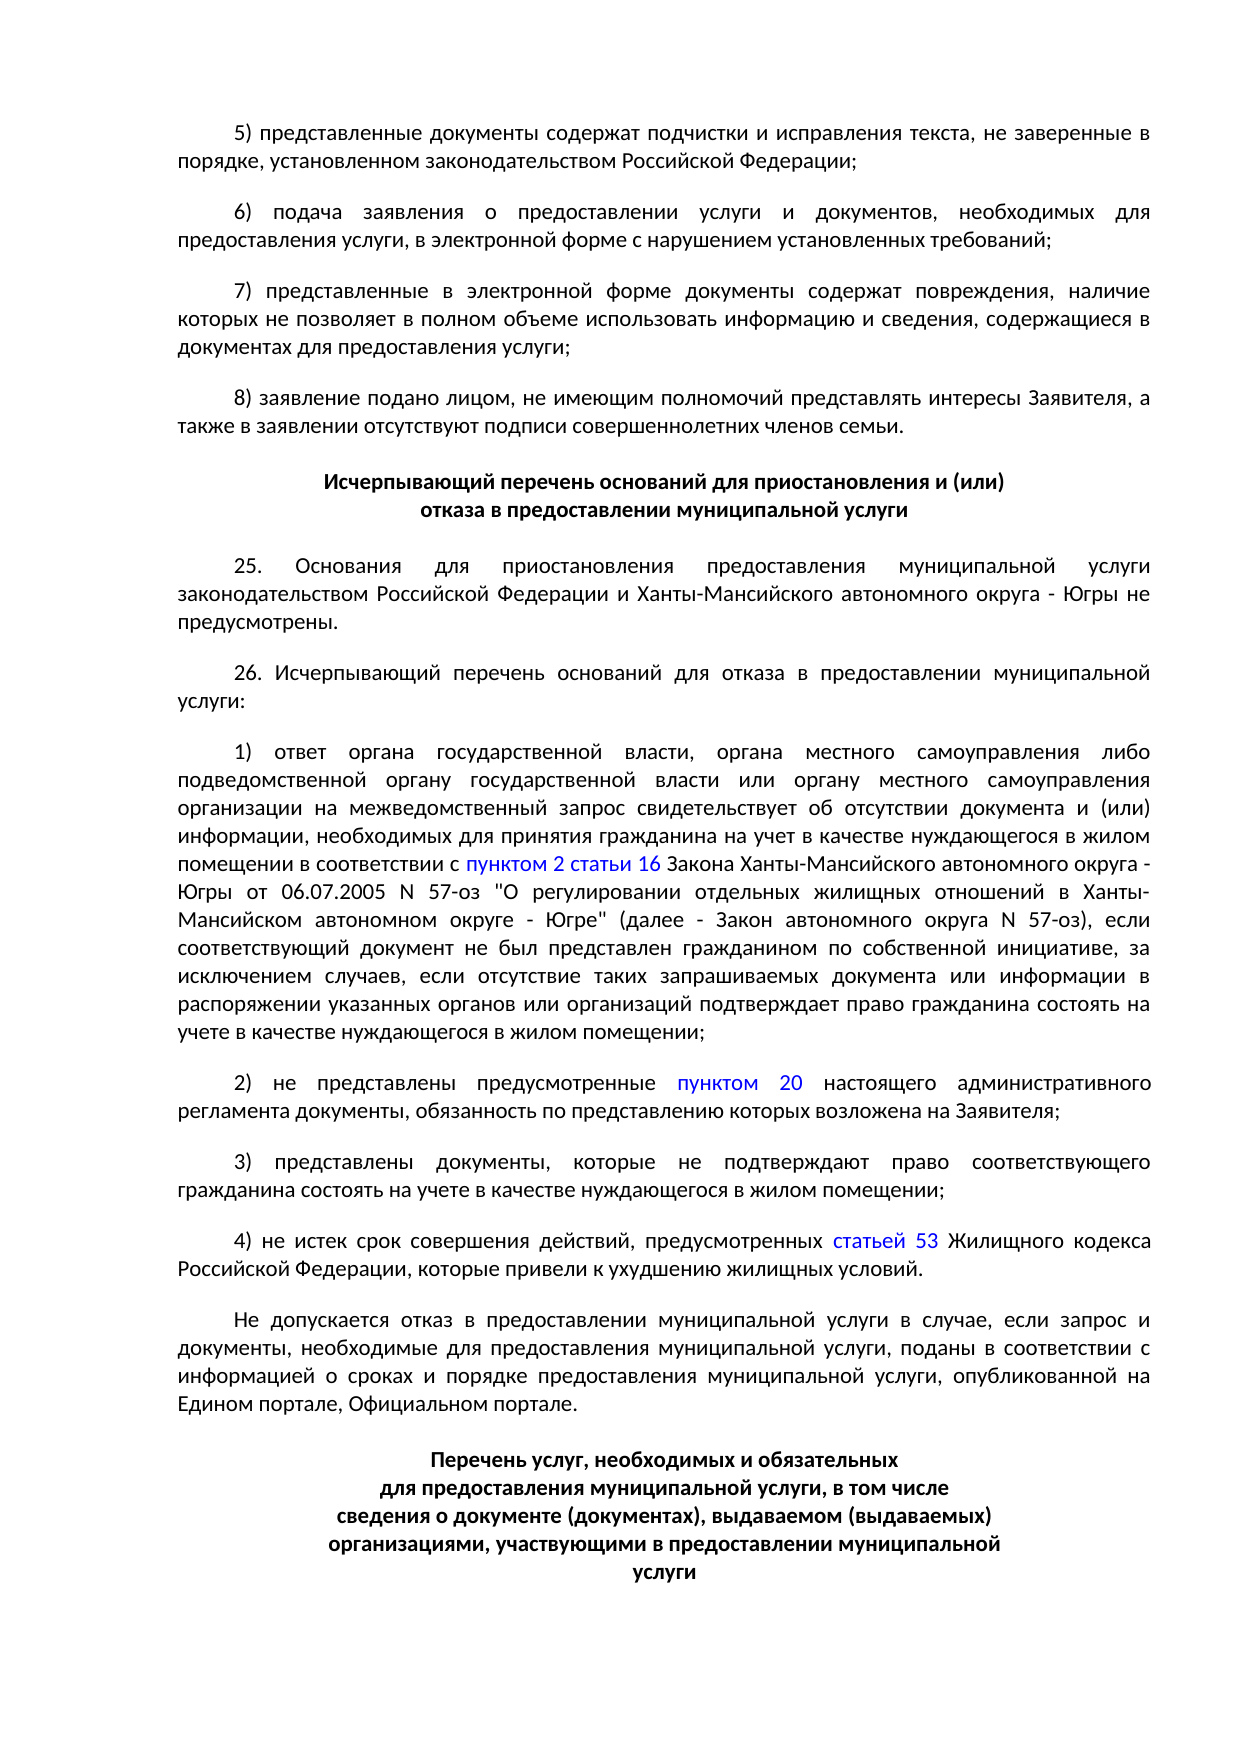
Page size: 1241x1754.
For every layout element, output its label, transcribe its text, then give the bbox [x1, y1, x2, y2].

title сведения о документе (документах), выдаваемом (выдаваемых) [177, 1501, 1152, 1529]
text 1) ответ органа государственной власти, органа местного самоуправления либо подведомственной органу государственной власти или органу местного самоуправления организации на межведомственный запрос свидетельствует об отсутствии документа и (или) информации, необходимых для принятия гражданина на учет в качестве нуждающегося в жилом помещении в соответствии с пунктом 2 статьи 16 Закона Ханты-Мансийского автономного округа - Югры от 06.07.2005 N 57-оз "О регулировании отдельных жилищных отношений в Ханты-Мансийском автономном округе - Югре" (далее - Закон автономного округа N 57-оз), если соответствующий документ не был представлен гражданином по собственной инициативе, за исключением случаев, если отсутствие таких запрашиваемых документа или информации в распоряжении указанных органов или организаций подтверждает право гражданина состоять на учете в качестве нуждающегося в жилом помещении; [177, 737, 1152, 1045]
text 7) представленные в электронной форме документы содержат повреждения, наличие которых не позволяет в полном объеме использовать информацию и сведения, содержащиеся в документах для предоставления услуги; [177, 276, 1152, 360]
text 5) представленные документы содержат подчистки и исправления текста, не заверенные в порядке, установленном законодательством Российской Федерации; [177, 118, 1152, 174]
title Исчерпывающий перечень оснований для приостановления и (или) [177, 467, 1152, 495]
text 6) подача заявления о предоставлении услуги и документов, необходимых для предоставления услуги, в электронной форме с нарушением установленных требований; [177, 197, 1152, 253]
text 4) не истек срок совершения действий, предусмотренных статьей 53 Жилищного кодекса Российской Федерации, которые привели к ухудшению жилищных условий. [177, 1226, 1152, 1282]
text 2) не представлены предусмотренные пунктом 20 настоящего административного регламента документы, обязанность по представлению которых возложена на Заявителя; [177, 1068, 1152, 1124]
title отказа в предоставлении муниципальной услуги [177, 495, 1152, 523]
title Перечень услуг, необходимых и обязательных [177, 1445, 1152, 1473]
text 8) заявление подано лицом, не имеющим полномочий представлять интересы Заявителя, а также в заявлении отсутствуют подписи совершеннолетних членов семьи. [177, 383, 1152, 439]
text 3) представлены документы, которые не подтверждают право соответствующего гражданина состоять на учете в качестве нуждающегося в жилом помещении; [177, 1147, 1152, 1203]
title услуги [177, 1557, 1152, 1585]
title организациями, участвующими в предоставлении муниципальной [177, 1529, 1152, 1557]
title для предоставления муниципальной услуги, в том числе [177, 1473, 1152, 1501]
text 25. Основания для приостановления предоставления муниципальной услуги законодательством Российской Федерации и Ханты-Мансийского автономного округа - Югры не предусмотрены. [177, 551, 1152, 635]
text 26. Исчерпывающий перечень оснований для отказа в предоставлении муниципальной услуги: [177, 658, 1152, 714]
text Не допускается отказ в предоставлении муниципальной услуги в случае, если запрос и документы, необходимые для предоставления муниципальной услуги, поданы в соответствии с информацией о сроках и порядке предоставления муниципальной услуги, опубликованной на Едином портале, Официальном портале. [177, 1305, 1152, 1417]
